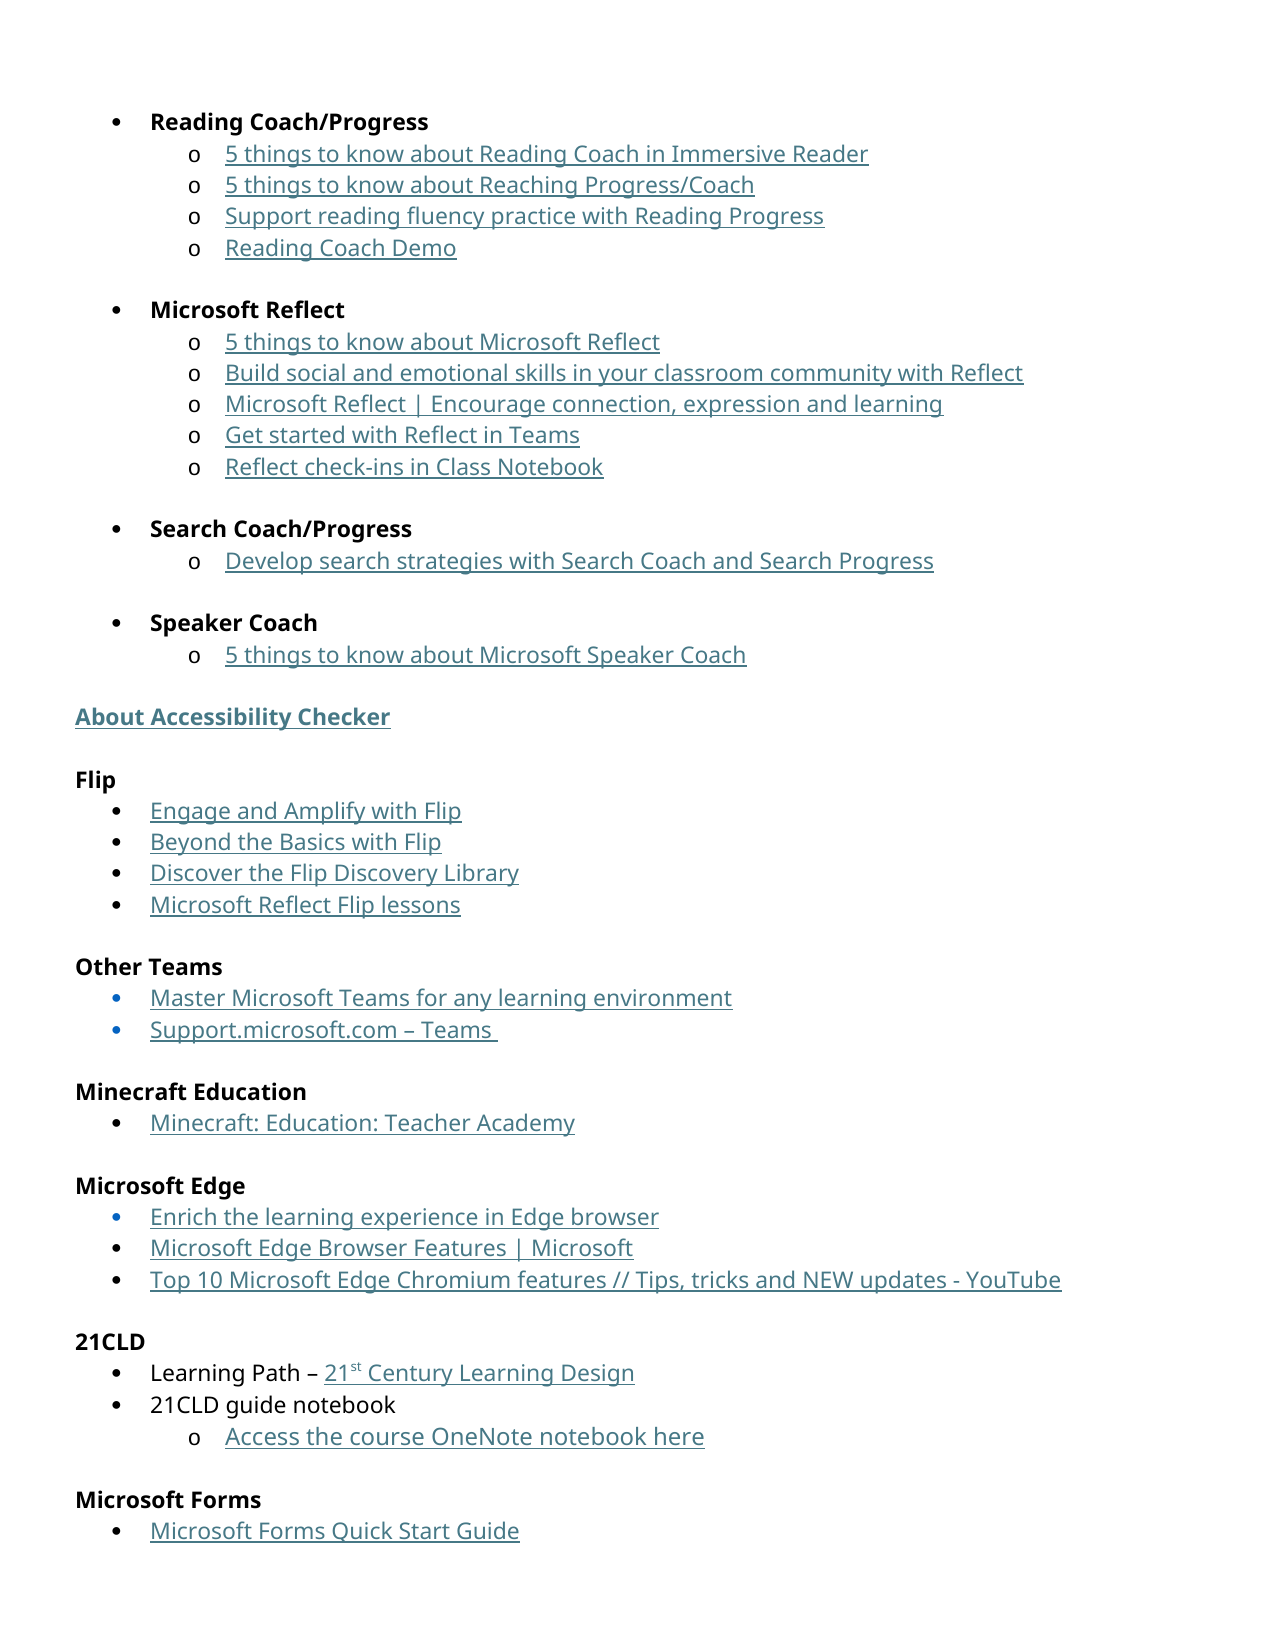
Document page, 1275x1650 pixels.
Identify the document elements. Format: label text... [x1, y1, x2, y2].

list Reading Coach/Progress [112, 106, 1200, 137]
list Support reading fluency practice with Reading Progress [187, 200, 1200, 232]
list Microsoft Reflect | Encourage connection, expression and learning [187, 388, 1200, 419]
list Access the course OneNote notebook here [187, 1420, 1200, 1452]
list Learning Path – 21st Century Learning Design [112, 1357, 1200, 1389]
text 21CLD [75, 1326, 1200, 1357]
list Enrich the learning experience in Edge browser [112, 1201, 1200, 1232]
list Reflect check-ins in Class Notebook [187, 451, 1200, 482]
list Minecraft: Education: Teacher Academy [112, 1107, 1200, 1139]
list 5 things to know about Microsoft Reflect [187, 325, 1200, 357]
list Develop search strategies with Search Coach and Search Progress [187, 545, 1200, 576]
list Beyond the Basics with Flip [112, 826, 1200, 857]
list Master Microsoft Teams for any learning environment [112, 982, 1200, 1014]
text Minecraft Education [75, 1076, 1200, 1107]
list Search Coach/Progress [112, 513, 1200, 545]
text Microsoft Edge [75, 1170, 1200, 1201]
list Microsoft Forms Quick Start Guide [112, 1515, 1200, 1546]
list Reading Coach Demo [187, 232, 1200, 263]
list Build social and emotional skills in your classroom community with Reflect [187, 357, 1200, 388]
list Microsoft Reflect [112, 294, 1200, 325]
list Microsoft Reflect Flip lessons [112, 889, 1200, 920]
list 5 things to know about Reaching Progress/Coach [187, 169, 1200, 200]
list Engage and Amplify with Flip [112, 795, 1200, 826]
list Top 10 Microsoft Edge Chromium features // Tips, tricks and NEW updates - YouTube [112, 1264, 1200, 1295]
list Discover the Flip Discovery Library [112, 857, 1200, 889]
list Get started with Reflect in Teams [187, 419, 1200, 451]
list 21CLD guide notebook [112, 1389, 1200, 1420]
text Microsoft Forms [75, 1484, 1200, 1515]
list 5 things to know about Reading Coach in Immersive Reader [187, 137, 1200, 169]
list Microsoft Edge Browser Features | Microsoft [112, 1232, 1200, 1264]
list Support.microsoft.com – Teams [112, 1014, 1200, 1045]
list Speaker Coach [112, 607, 1200, 638]
text About Accessibility Checker [75, 701, 1200, 732]
text Other Teams [75, 951, 1200, 982]
text Flip [75, 764, 1200, 795]
list 5 things to know about Microsoft Speaker Coach [187, 638, 1200, 670]
